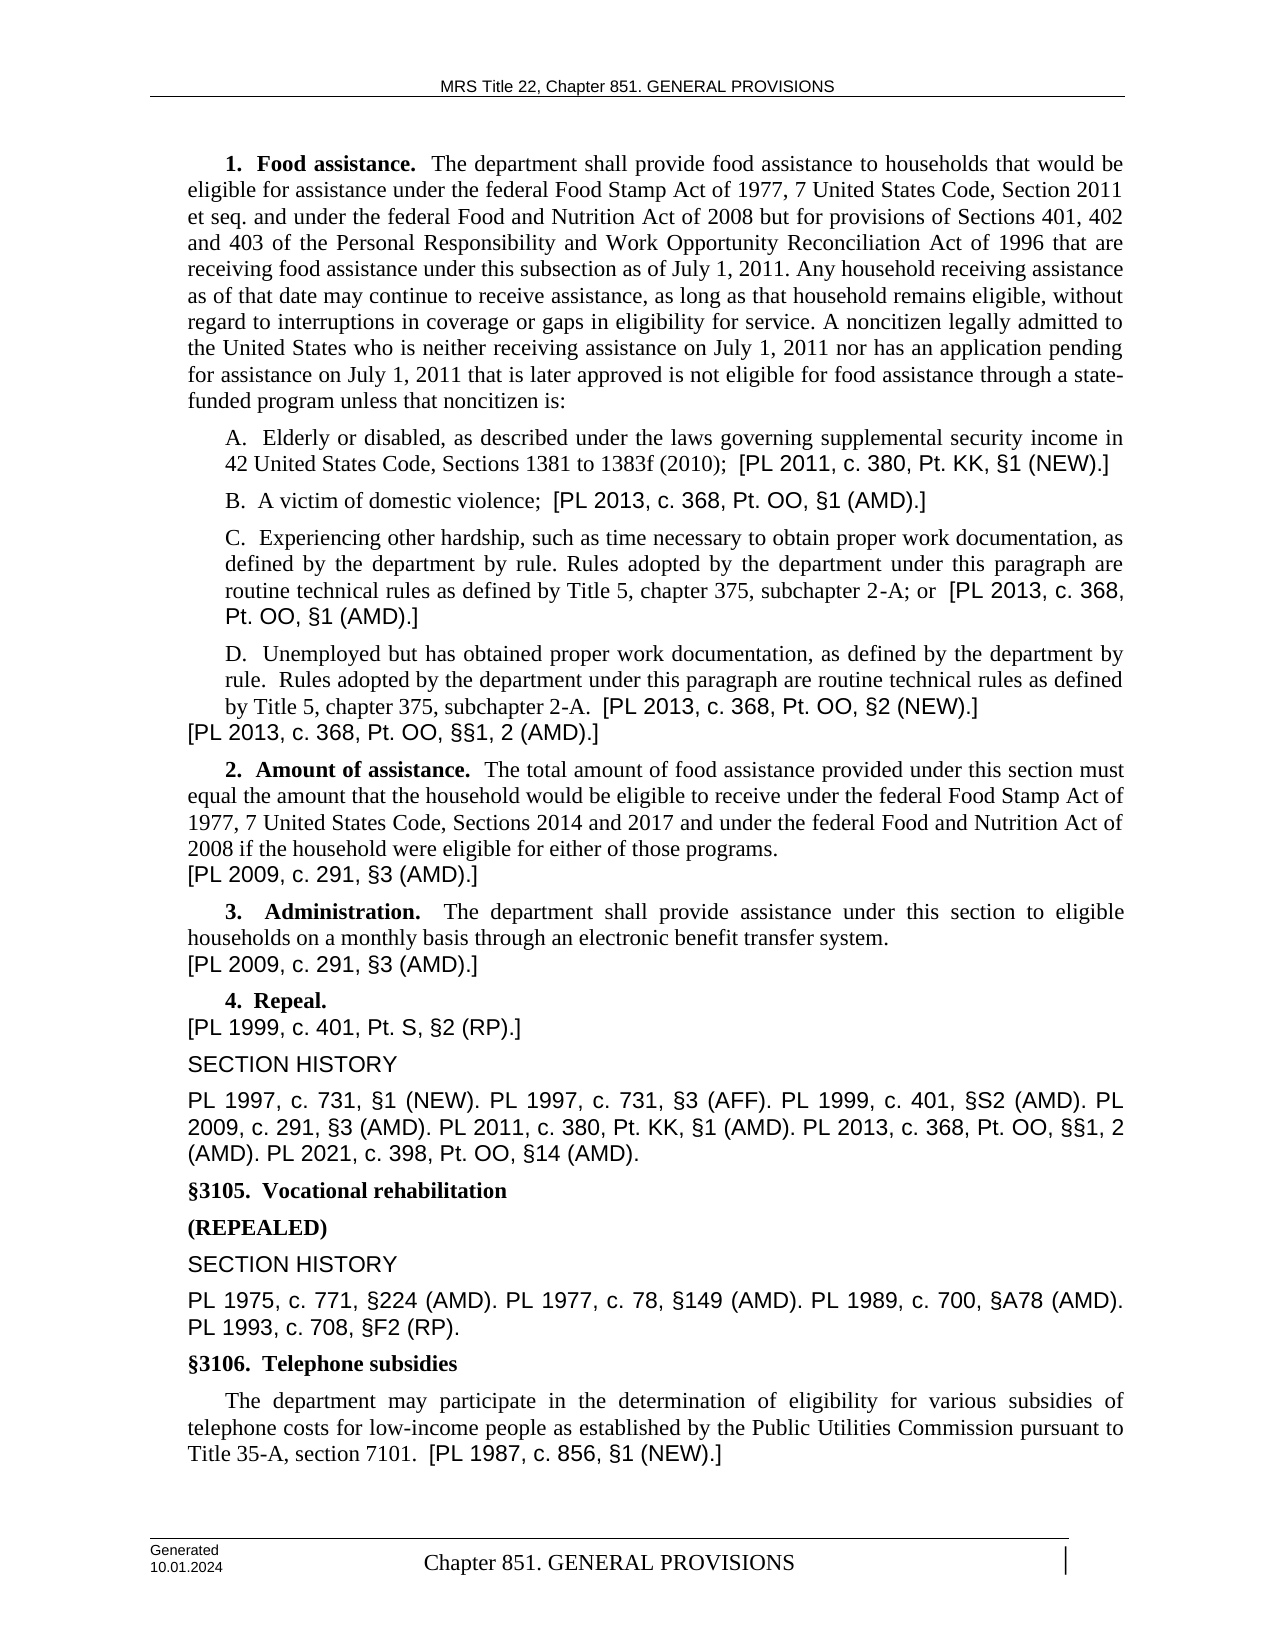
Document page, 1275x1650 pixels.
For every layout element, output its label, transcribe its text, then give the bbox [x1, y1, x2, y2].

text PL 1997, c. 731, §1 (NEW). PL 1997, c. 731, §3 (AFF). PL 1999, c. 401, §S2 (AMD). PL 2009, c. 291, §3 (AMD). PL 2011, c. 380, Pt. KK, §1 (AMD). PL 2013, c. 368, Pt. OO, §§1, 2 (AMD). PL 2021, c. 398, Pt. OO, §14 (AMD). [187, 1087, 1125, 1167]
text [PL 2009, c. 291, §3 (AMD).] [187, 861, 1125, 888]
text §3105. Vocational rehabilitation [187, 1177, 1125, 1203]
text PL 1975, c. 771, §224 (AMD). PL 1977, c. 78, §149 (AMD). PL 1989, c. 700, §A78 (AMD). PL 1993, c. 708, §F2 (RP). [187, 1287, 1125, 1340]
text B. A victim of domestic violence; [PL 2013, c. 368, Pt. OO, §1 (AMD).] [225, 487, 1125, 514]
text A. Elderly or disabled, as described under the laws governing supplemental security income in 42 United States Code, Sections 1381 to 1383f (2010); [PL 2011, c. 380, Pt. KK, §1 (NEW).] [225, 424, 1125, 477]
text C. Experiencing other hardship, such as time necessary to obtain proper work documentation, as defined by the department by rule. Rules adopted by the department under this paragraph are routine technical rules as defined by Title 5, chapter 375, subchapter 2‑A; or [PL 2013, c. 368, Pt. OO, §1 (AMD).] [225, 524, 1125, 629]
text The department may participate in the determination of eligibility for various subsidies of telephone costs for low-income people as established by the Public Utilities Commission pursuant to Title 35‑A, section 7101. [PL 1987, c. 856, §1 (NEW).] [187, 1387, 1125, 1466]
text SECTION HISTORY [187, 1051, 1125, 1077]
text SECTION HISTORY [187, 1251, 1125, 1277]
text 4. Repeal. [187, 988, 1125, 1014]
text 2. Amount of assistance. The total amount of food assistance provided under this section must equal the amount that the household would be eligible to receive under the federal Food Stamp Act of 1977, 7 United States Code, Sections 2014 and 2017 and under the federal Food and Nutrition Act of 2008 if the household were eligible for either of those programs. [187, 756, 1125, 861]
text 1. Food assistance. The department shall provide food assistance to households that would be eligible for assistance under the federal Food Stamp Act of 1977, 7 United States Code, Section 2011 et seq. and under the federal Food and Nutrition Act of 2008 but for provisions of Sections 401, 402 and 403 of the Personal Responsibility and Work Opportunity Reconciliation Act of 1996 that are receiving food assistance under this subsection as of July 1, 2011. Any household receiving assistance as of that date may continue to receive assistance, as long as that household remains eligible, without regard to interruptions in coverage or gaps in eligibility for service. A noncitizen legally admitted to the United States who is neither receiving assistance on July 1, 2011 nor has an application pending for assistance on July 1, 2011 that is later approved is not eligible for food assistance through a state-funded program unless that noncitizen is: [187, 150, 1125, 413]
text 3. Administration. The department shall provide assistance under this section to eligible households on a monthly basis through an electronic benefit transfer system. [187, 898, 1125, 951]
text (REPEALED) [187, 1214, 1125, 1240]
text [PL 2013, c. 368, Pt. OO, §§1, 2 (AMD).] [187, 719, 1125, 746]
text D. Unemployed but has obtained proper work documentation, as defined by the department by rule. Rules adopted by the department under this paragraph are routine technical rules as defined by Title 5, chapter 375, subchapter 2‑A. [PL 2013, c. 368, Pt. OO, §2 (NEW).] [225, 640, 1125, 719]
text [PL 1999, c. 401, Pt. S, §2 (RP).] [187, 1014, 1125, 1040]
text §3106. Telephone subsidies [187, 1350, 1125, 1377]
text [PL 2009, c. 291, §3 (AMD).] [187, 951, 1125, 977]
